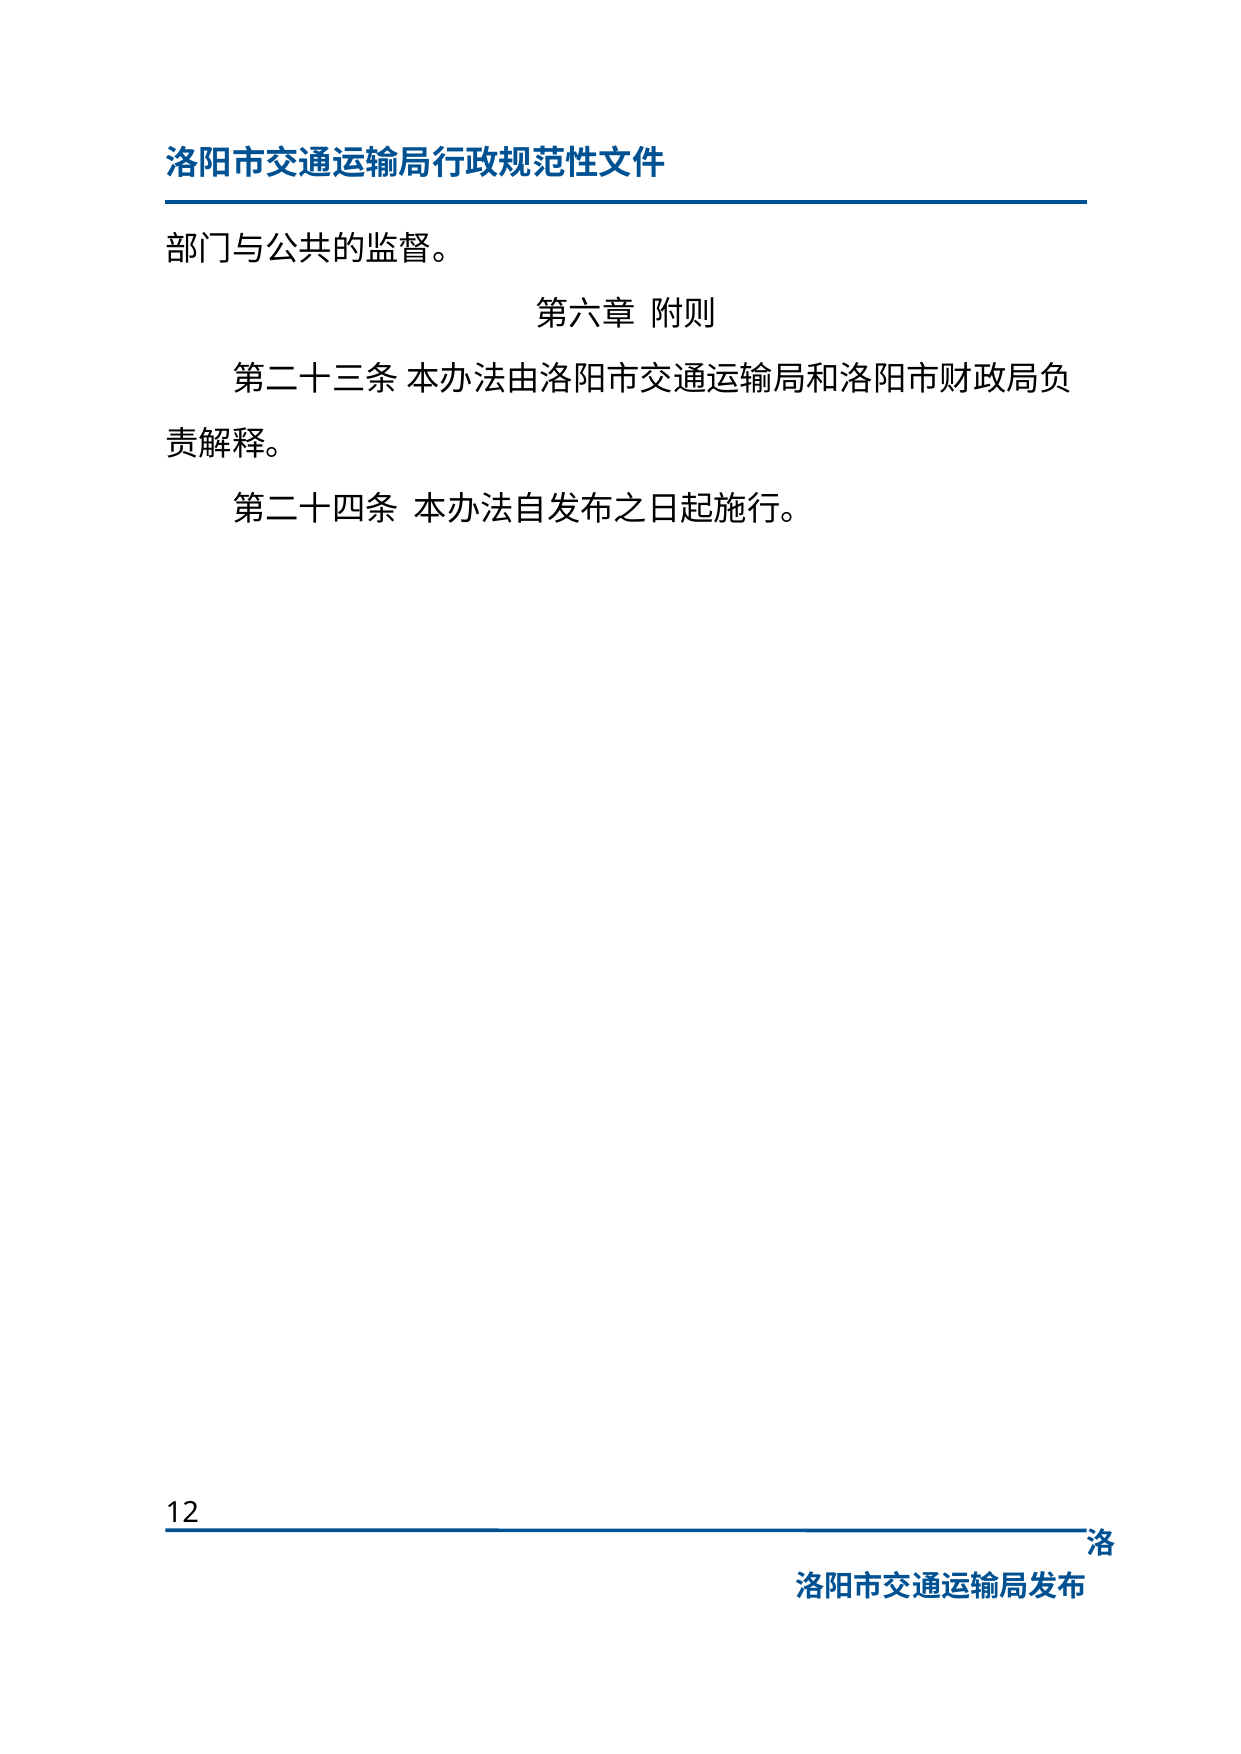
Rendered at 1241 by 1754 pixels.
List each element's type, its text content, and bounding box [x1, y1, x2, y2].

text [165, 214, 1087, 279]
text 第二十三条 本办法由洛阳市交通运输局和洛阳市财政局负责解释。 [165, 344, 1087, 474]
text 第六章 附则 [165, 279, 1087, 344]
text 第二十四条 本办法自发布之日起施行。 [165, 474, 1087, 539]
